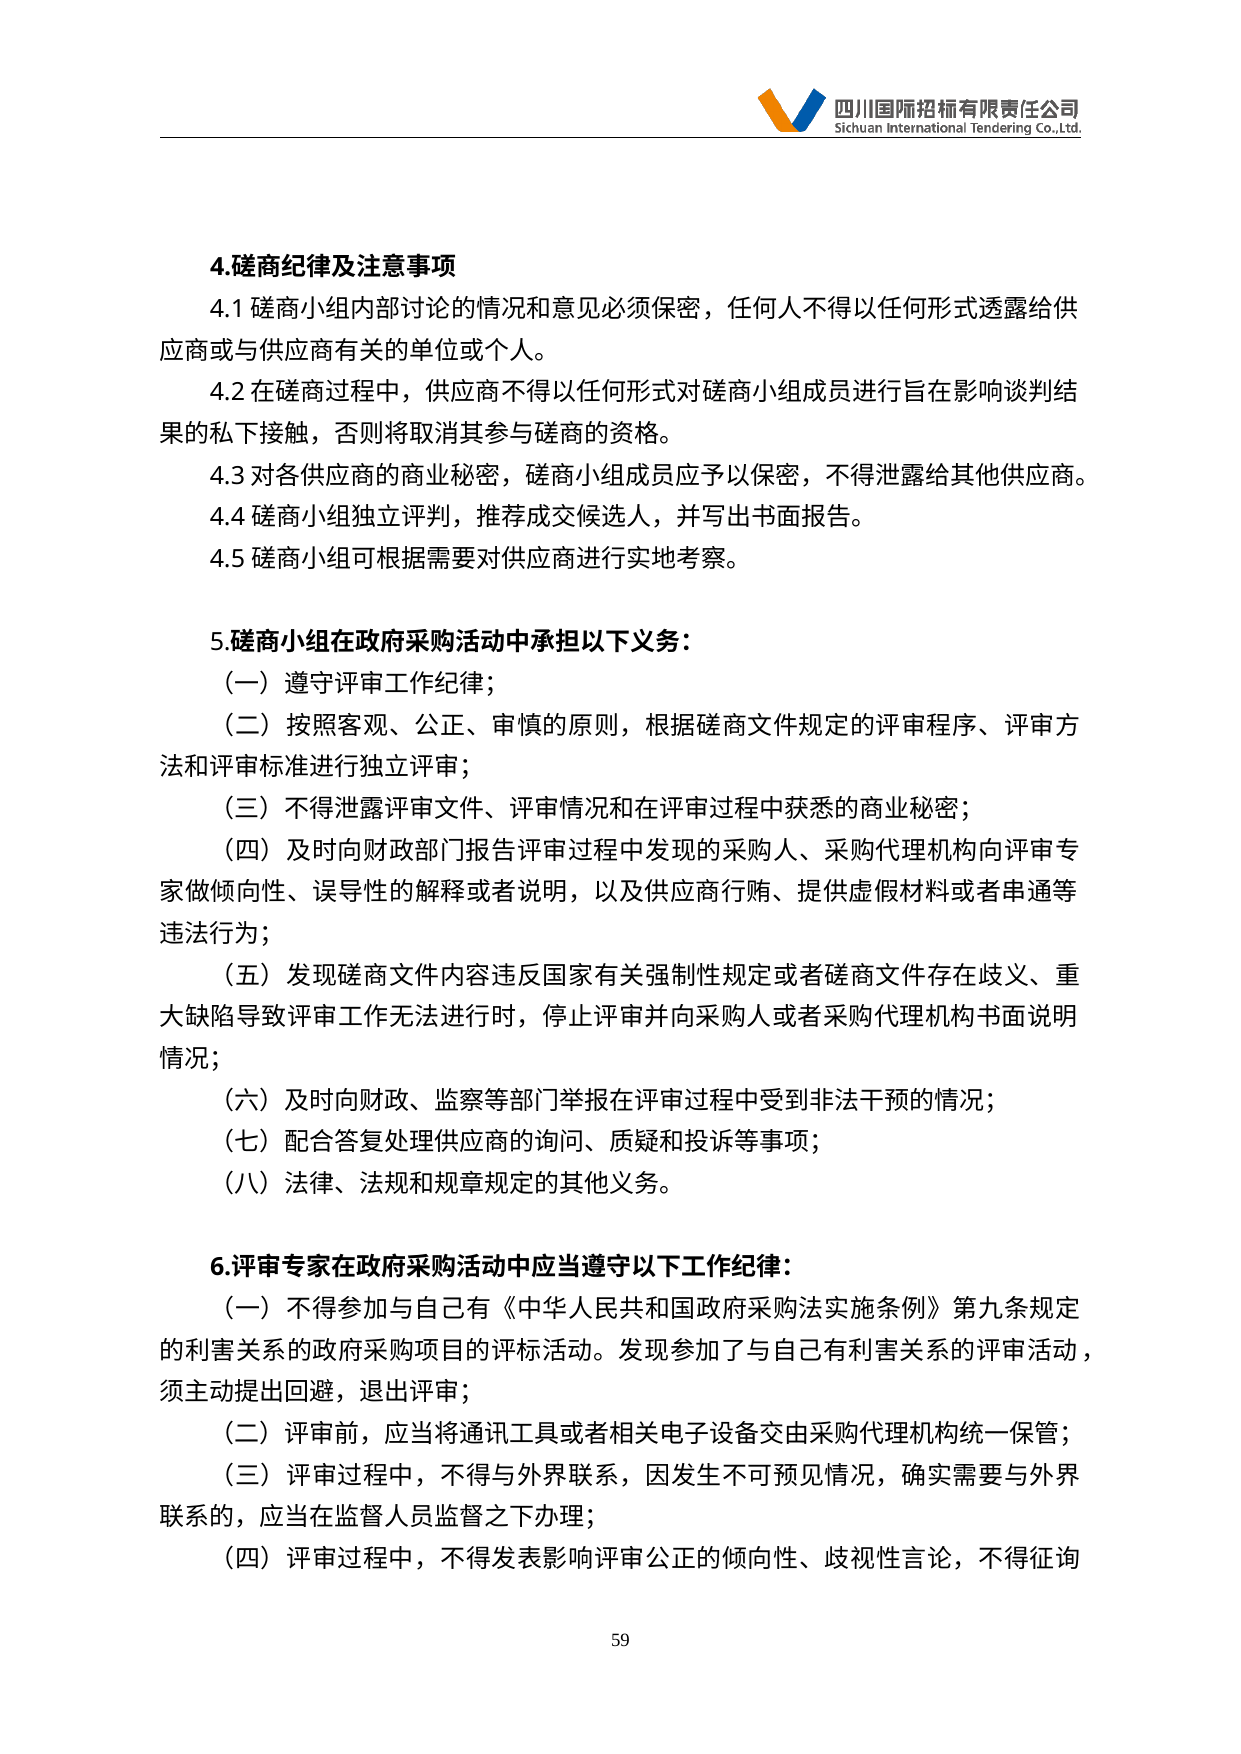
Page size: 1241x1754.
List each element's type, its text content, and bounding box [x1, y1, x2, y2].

text （三）评审过程中，不得与外界联系，因发生不可预见情况，确实需要与外界联系的，应当在监督人员监督之下办理； [159, 1451, 1081, 1534]
text 4.3对各供应商的商业秘密，磋商小组成员应予以保密，不得泄露给其他供应商。 [159, 451, 1081, 492]
text （二）按照客观、公正、审慎的原则，根据磋商文件规定的评审程序、评审方法和评审标准进行独立评审； [159, 701, 1081, 784]
text （四）及时向财政部门报告评审过程中发现的采购人、采购代理机构向评审专家做倾向性、误导性的解释或者说明，以及供应商行贿、提供虚假材料或者串通等违法行为； [159, 826, 1081, 951]
text （三）不得泄露评审文件、评审情况和在评审过程中获悉的商业秘密； [159, 784, 1081, 826]
text （八）法律、法规和规章规定的其他义务。 [159, 1159, 1081, 1201]
text （五）发现磋商文件内容违反国家有关强制性规定或者磋商文件存在歧义、重大缺陷导致评审工作无法进行时，停止评审并向采购人或者采购代理机构书面说明情况； [159, 951, 1081, 1076]
text 4.1磋商小组内部讨论的情况和意见必须保密，任何人不得以任何形式透露给供应商或与供应商有关的单位或个人。 [159, 284, 1081, 367]
text 5.磋商小组在政府采购活动中承担以下义务： [159, 617, 1081, 659]
text 4.4 磋商小组独立评判，推荐成交候选人，并写出书面报告。 [159, 492, 1081, 534]
text 4.2在磋商过程中，供应商不得以任何形式对磋商小组成员进行旨在影响谈判结果的私下接触，否则将取消其参与磋商的资格。 [159, 367, 1081, 451]
text （一）不得参加与自己有《中华人民共和国政府采购法实施条例》第九条规定的利害关系的政府采购项目的评标活动。发现参加了与自己有利害关系的评审活动，须主动提出回避，退出评审； [159, 1284, 1081, 1409]
picture [757, 88, 1081, 135]
text （七）配合答复处理供应商的询问、质疑和投诉等事项； [159, 1117, 1081, 1159]
text （六）及时向财政、监察等部门举报在评审过程中受到非法干预的情况； [159, 1076, 1081, 1117]
text 4.磋商纪律及注意事项 [159, 242, 1081, 284]
text （二）评审前，应当将通讯工具或者相关电子设备交由采购代理机构统一保管； [159, 1409, 1081, 1451]
text （一）遵守评审工作纪律； [159, 659, 1081, 701]
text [159, 1534, 1081, 1576]
text 6.评审专家在政府采购活动中应当遵守以下工作纪律： [159, 1242, 1081, 1284]
text 4.5 磋商小组可根据需要对供应商进行实地考察。 [159, 534, 1081, 576]
